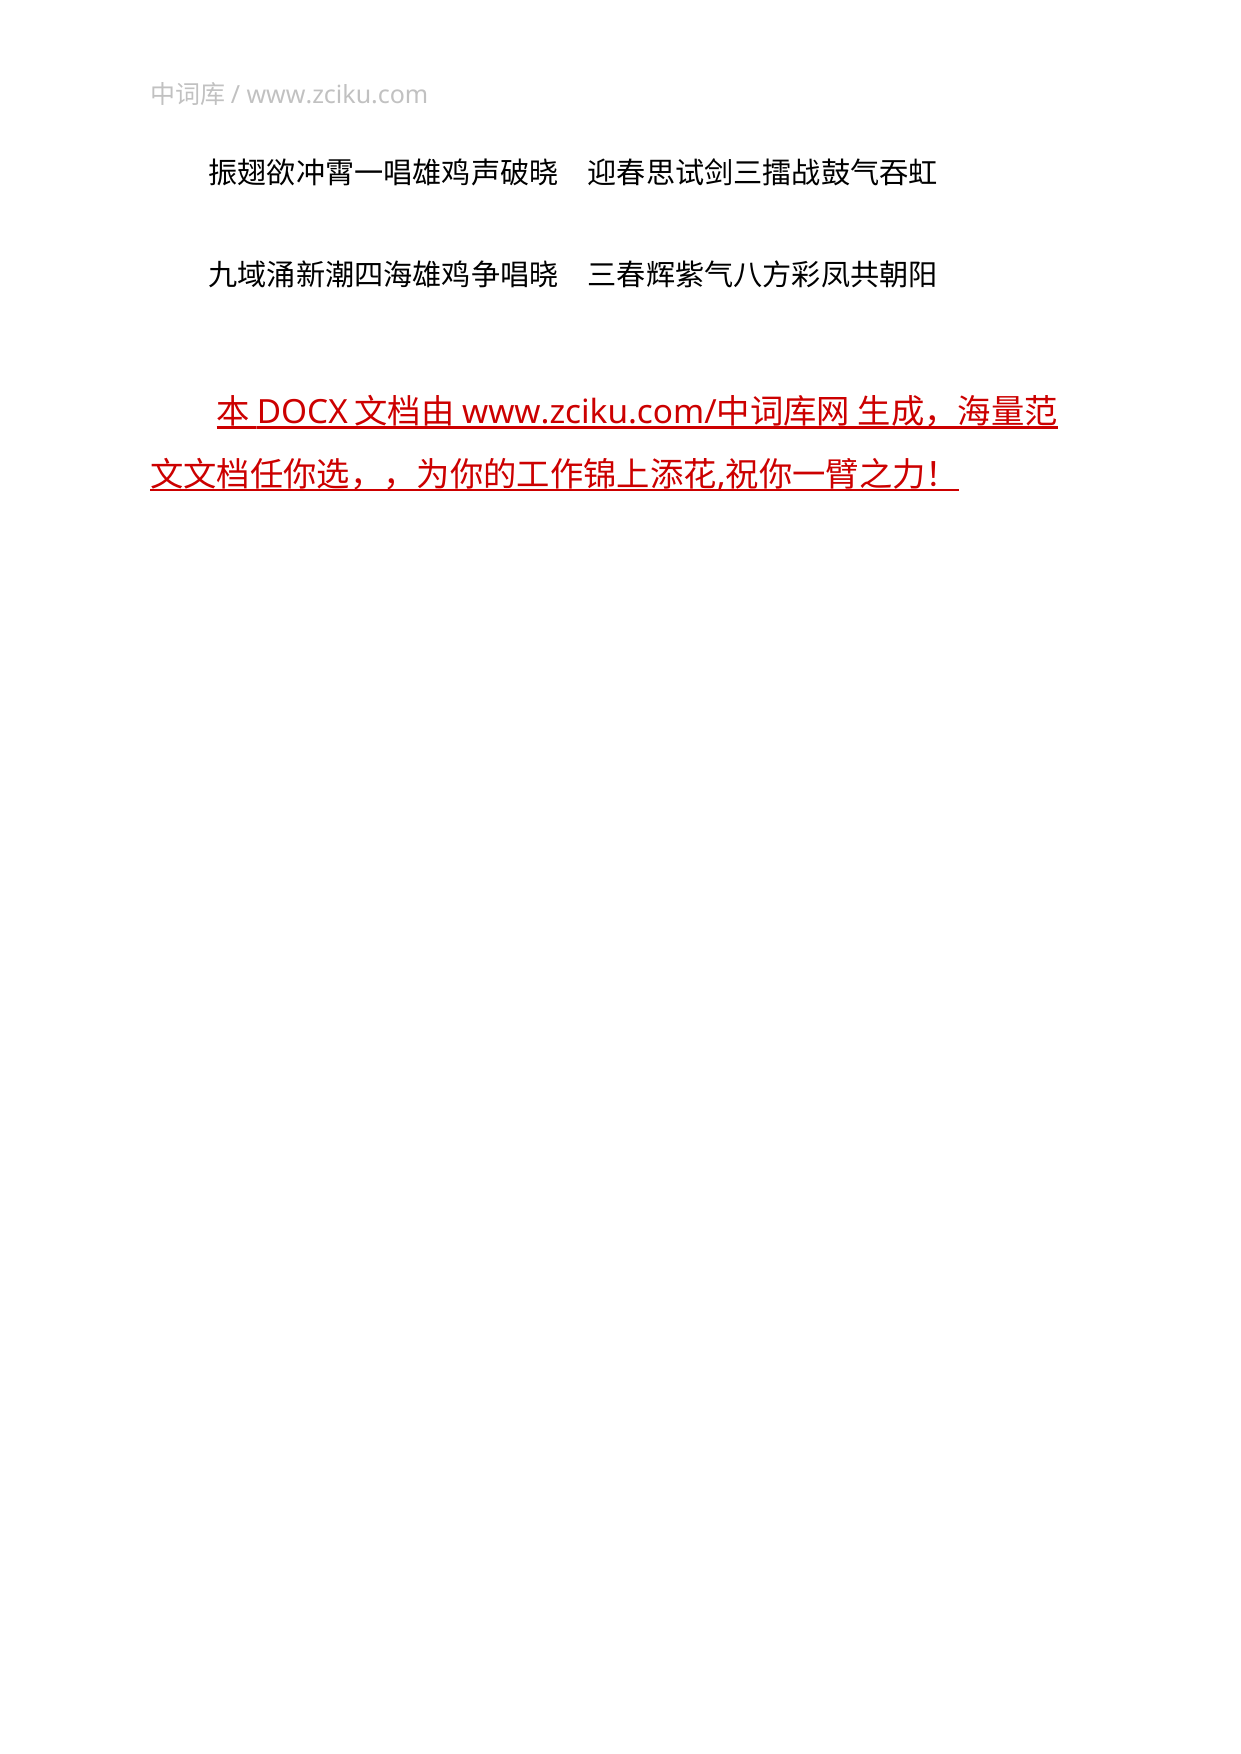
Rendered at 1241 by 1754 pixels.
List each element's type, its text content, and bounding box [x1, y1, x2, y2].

text 九域涌新潮四海雄鸡争唱晓 三春辉紫气八方彩凤共朝阳 [150, 252, 1090, 294]
text 本DOCX文档由 www.zciku.com/中词库网 生成，海量范文文档任你选，，为你的工作锦上添花,祝你一臂之力！ [150, 385, 1090, 496]
text 振翅欲冲霄一唱雄鸡声破晓 迎春思试剑三擂战鼓气吞虹 [150, 150, 1090, 192]
